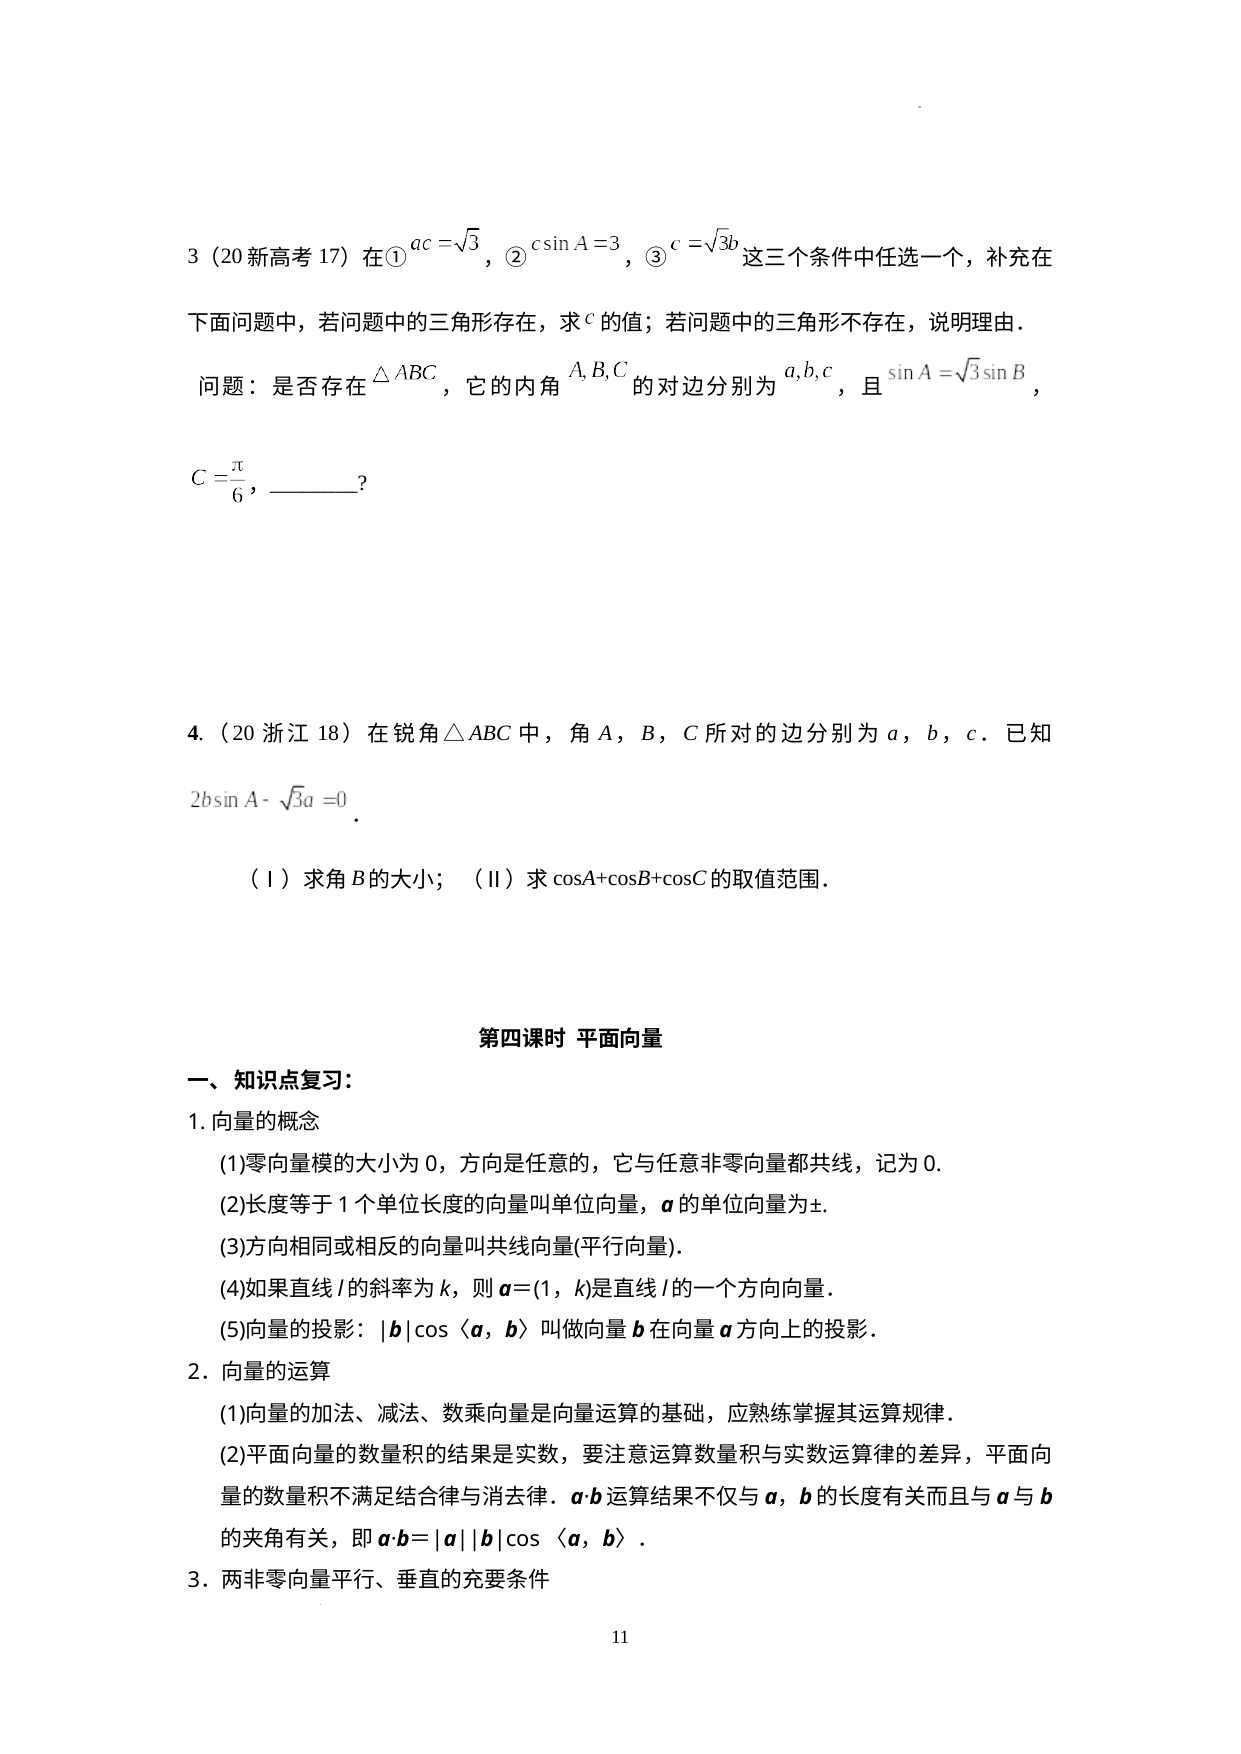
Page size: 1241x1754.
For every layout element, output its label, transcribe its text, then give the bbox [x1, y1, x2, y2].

text 问题：是否存在，它的内角的对边分别为，且，，________? [187, 352, 1053, 515]
text (1)向量的加法、减法、数乘向量是向量运算的基础，应熟练掌握其运算规律． [187, 1386, 1053, 1428]
text (3)方向相同或相反的向量叫共线向量(平行向量)． [187, 1219, 1053, 1261]
list 知识点复习： [187, 1053, 1053, 1094]
text 3（20新高考17）在①，②，③这三个条件中任选一个，补充在下面问题中，若问题中的三角形存在，求的值；若问题中的三角形不存在，说明理由． [187, 223, 1053, 337]
text 2．向量的运算 [187, 1344, 1053, 1386]
text （Ⅰ）求角B的大小； （Ⅱ）求cosA+cosB+cosC的取值范围． [187, 862, 1053, 894]
text (2)平面向量的数量积的结果是实数，要注意运算数量积与实数运算律的差异，平面向量的数量积不满足结合律与消去律．a·b运算结果不仅与a，b的长度有关而且与a与b的夹角有关，即a·b＝|a||b|cos 〈a，b〉． [220, 1428, 1053, 1553]
text 4.（20浙江18）在锐角△ABC中，角A，B，C所对的边分别为a，b，c．已知． [187, 716, 1053, 846]
text (1)零向量模的大小为0，方向是任意的，它与任意非零向量都共线，记为0. [187, 1136, 1053, 1178]
text 1. 向量的概念 [187, 1094, 1053, 1136]
text (2)长度等于1个单位长度的向量叫单位向量，a的单位向量为±. [187, 1178, 1053, 1219]
text (5)向量的投影：|b|cos〈a，b〉叫做向量b在向量a方向上的投影． [187, 1303, 1053, 1344]
text (4)如果直线l的斜率为k，则a＝(1，k)是直线l的一个方向向量． [187, 1261, 1053, 1303]
text 第四课时 平面向量 [187, 1020, 1053, 1053]
text 3．两非零向量平行、垂直的充要条件 [187, 1553, 1053, 1594]
